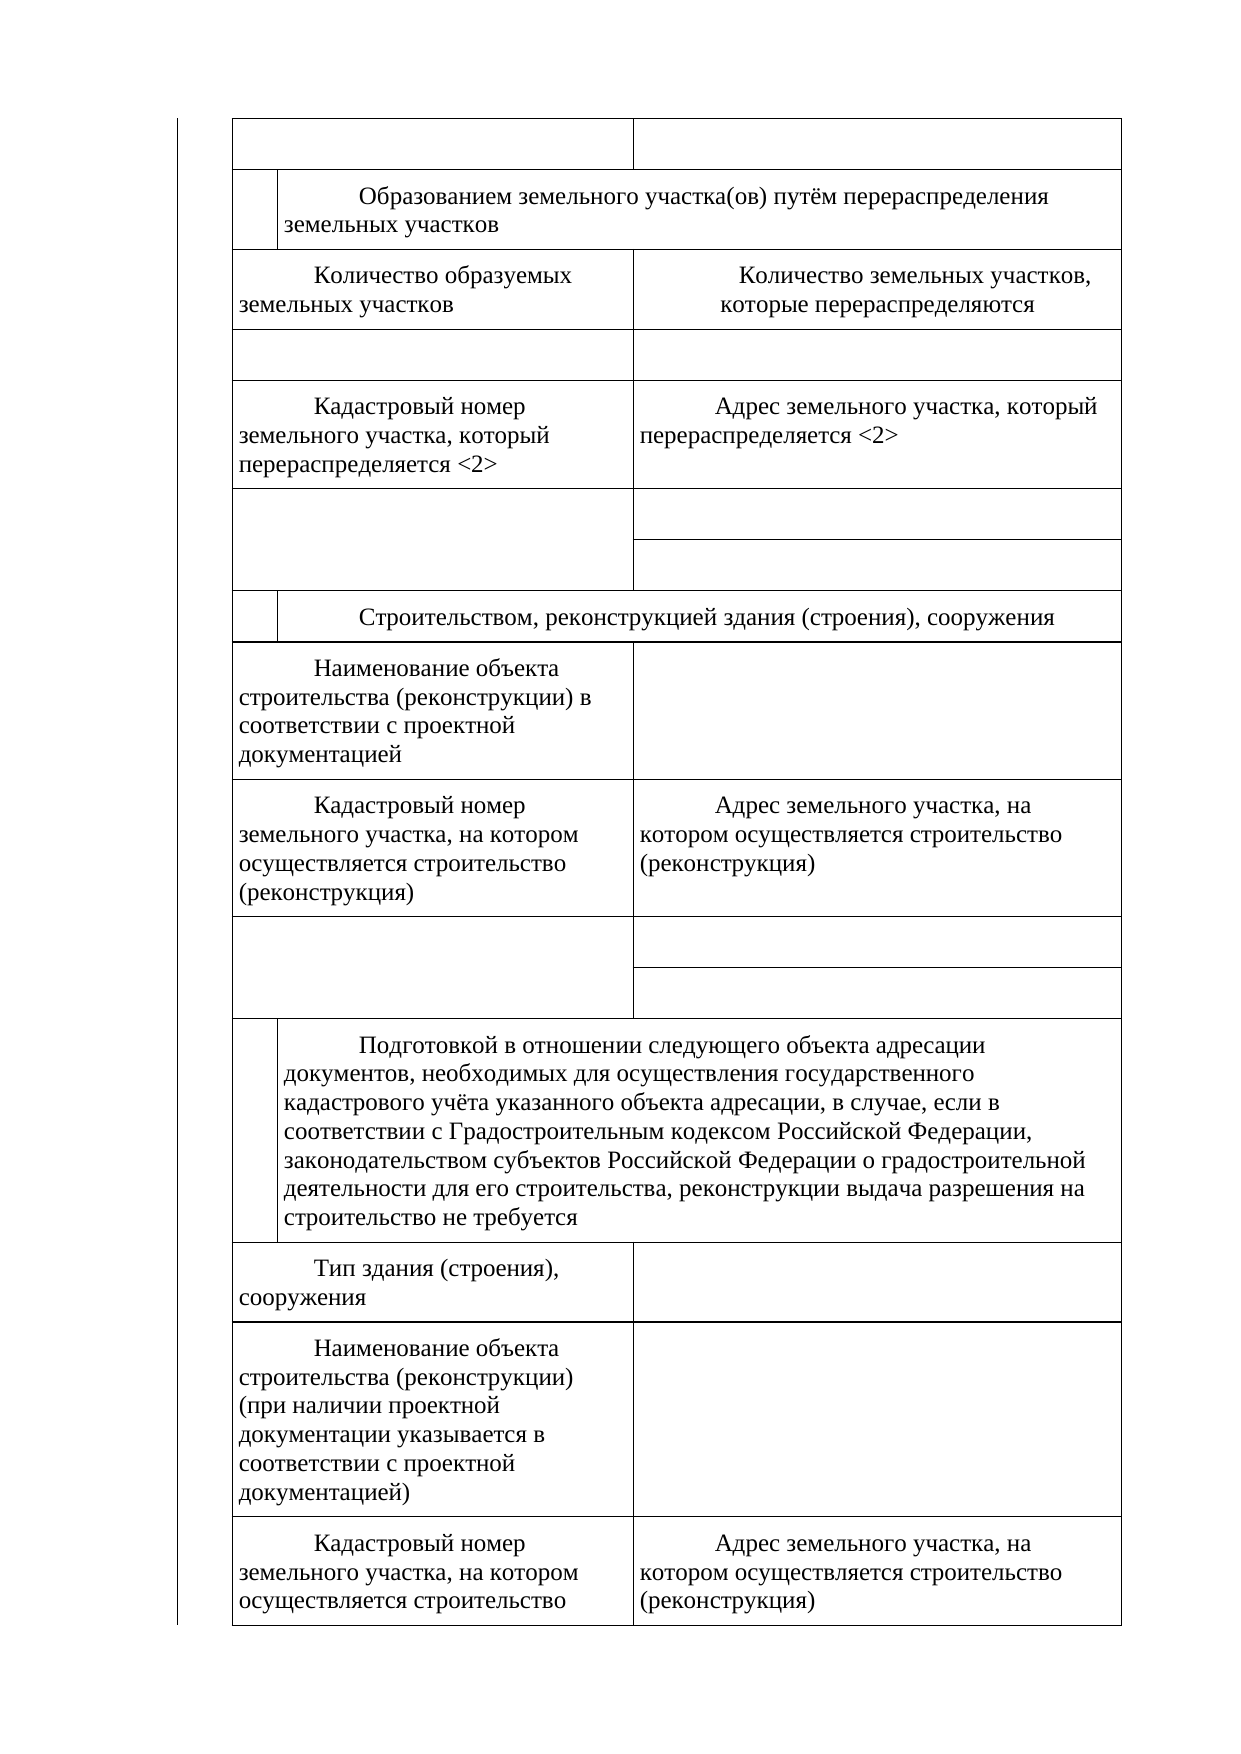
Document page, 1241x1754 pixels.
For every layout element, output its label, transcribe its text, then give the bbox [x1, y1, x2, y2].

table_cell [233, 591, 277, 641]
table_cell [634, 489, 1121, 539]
table_cell Количество земельных участков, которые перераспределяются [634, 250, 1121, 329]
table_cell Кадастровый номер земельного участка, на котором осуществляется строительство (реконструкция) [233, 780, 633, 916]
table_cell [634, 917, 1121, 967]
table_cell Наименование объекта строительства (реконструкции) в соответствии с проектной документацией [233, 643, 633, 779]
table_cell [233, 1019, 277, 1242]
table_cell Образованием земельного участка(ов) путём перераспределения земельных участков [278, 170, 1121, 249]
table_cell Наименование объекта строительства (реконструкции) (при наличии проектной документации указывается в соответствии с проектной документацией) [233, 1323, 633, 1516]
table_cell [634, 1243, 1121, 1321]
table_cell [233, 119, 633, 169]
table_cell Подготовкой в отношении следующего объекта адресации документов, необходимых для осуществления государственного кадастрового учёта указанного объекта адресации, в случае, если в соответствии с Градостроительным кодексом Российской Федерации, законодательством субъектов Российской Федерации о градостроительной деятельности для его строительства, реконструкции выдача разрешения на строительство не требуется [278, 1019, 1121, 1242]
table_cell [233, 170, 277, 249]
table_cell Адрес земельного участка, на котором осуществляется строительство (реконструкция) [634, 780, 1121, 916]
table_cell Адрес земельного участка, который перераспределяется <2> [634, 381, 1121, 488]
table_cell Строительством, реконструкцией здания (строения), сооружения [278, 591, 1121, 641]
table_cell [233, 489, 633, 590]
table_cell Количество образуемых земельных участков [233, 250, 633, 329]
table_cell [634, 1323, 1121, 1516]
table_cell [634, 968, 1121, 1018]
table_cell [634, 643, 1121, 779]
table_cell Тип здания (строения), сооружения [233, 1243, 633, 1321]
table_cell [233, 917, 633, 1018]
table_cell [634, 1517, 1121, 1625]
table_cell Кадастровый номер земельного участка, который перераспределяется <2> [233, 381, 633, 488]
table_cell [233, 330, 633, 380]
table_cell [634, 330, 1121, 380]
table_cell [634, 540, 1121, 590]
table_cell [634, 119, 1121, 169]
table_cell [233, 1517, 633, 1625]
